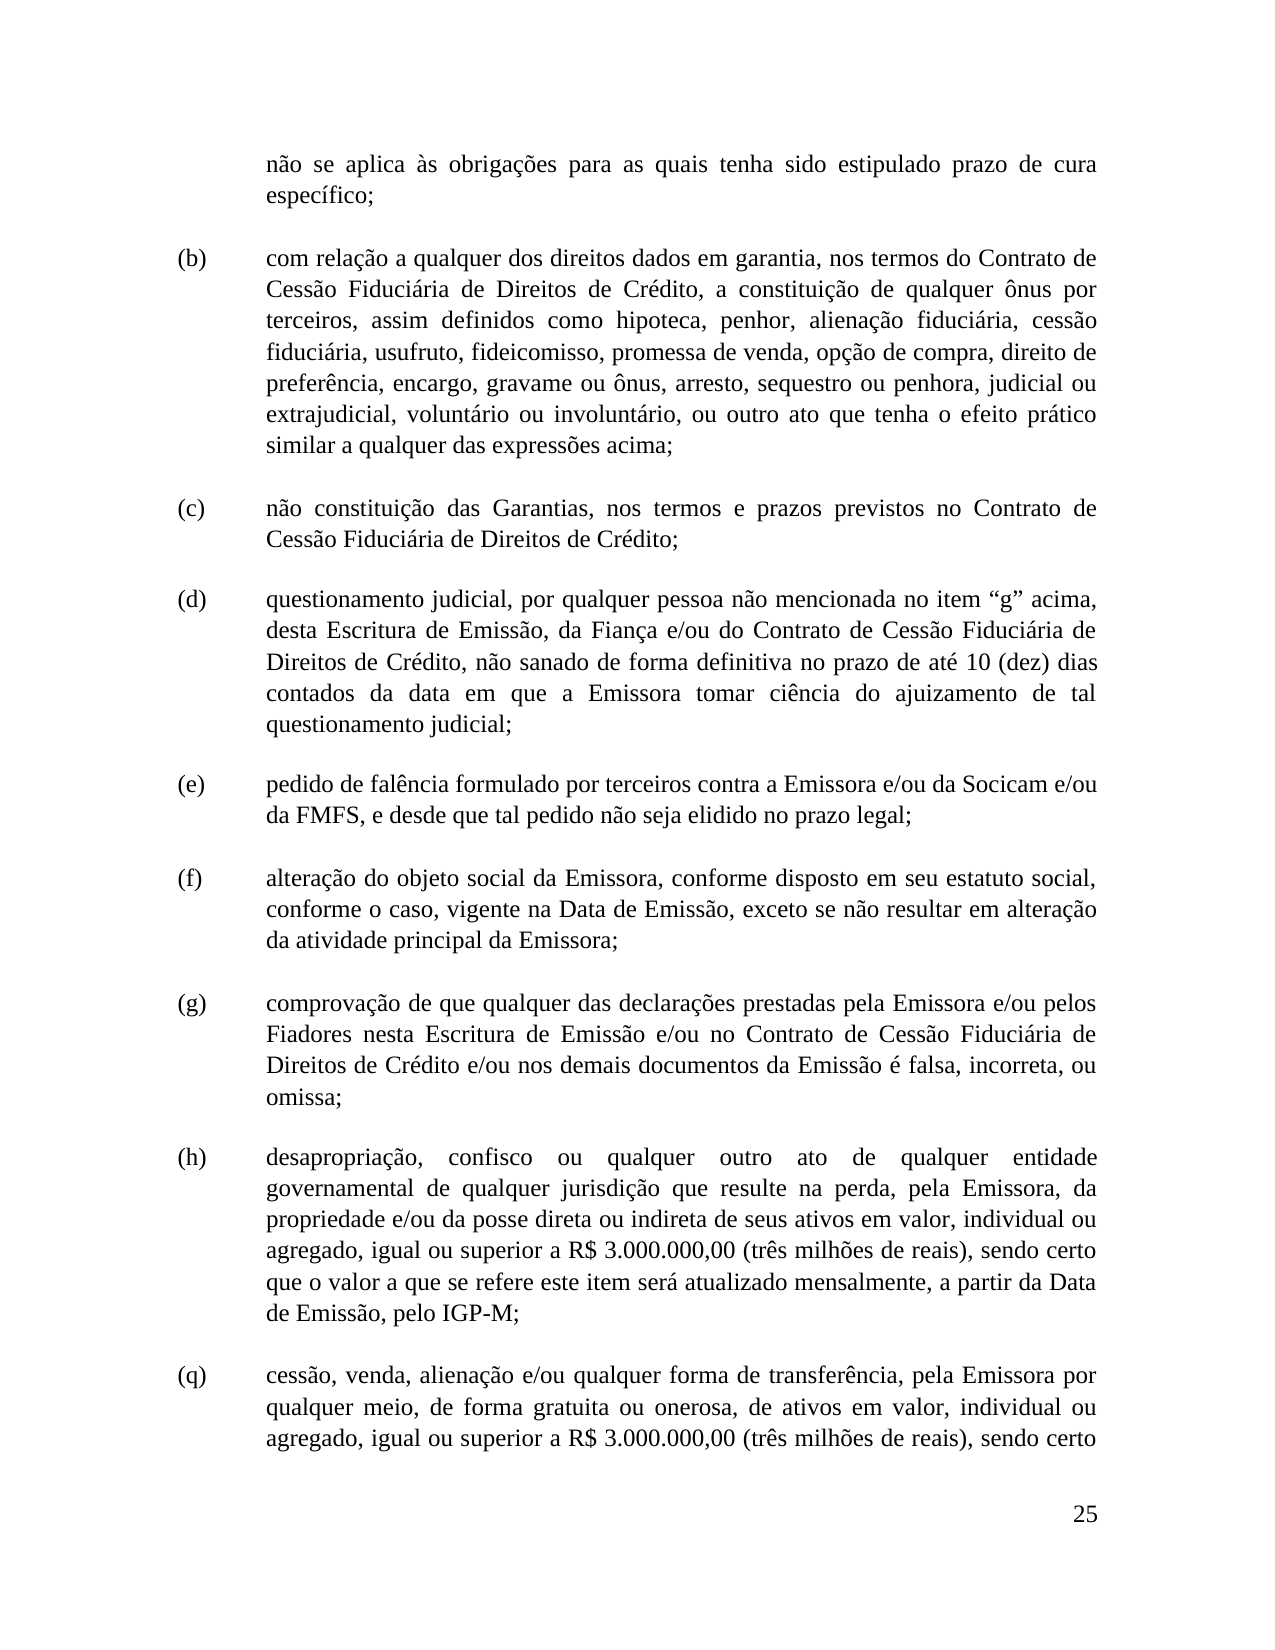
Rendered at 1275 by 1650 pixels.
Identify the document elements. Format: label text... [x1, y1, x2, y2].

list desapropriação, confisco ou qualquer outro ato de qualquer entidade governamental de qualquer jurisdição que resulte na perda, pela Emissora, da propriedade e/ou da posse direta ou indireta de seus ativos em valor, individual ou agregado, igual ou superior a R$ 3.000.000,00 (três milhões de reais), sendo certo que o valor a que se refere este item será atualizado mensalmente, a partir da Data de Emissão, pelo IGP-M; [177, 1140, 1098, 1328]
list com relação a qualquer dos direitos dados em garantia, nos termos do Contrato de Cessão Fiduciária de Direitos de Crédito, a constituição de qualquer ônus por terceiros, assim definidos como hipoteca, penhor, alienação fiduciária, cessão fiduciária, usufruto, fideicomisso, promessa de venda, opção de compra, direito de preferência, encargo, gravame ou ônus, arresto, sequestro ou penhora, judicial ou extrajudicial, voluntário ou involuntário, ou outro ato que tenha o efeito prático similar a qualquer das expressões acima; [177, 241, 1098, 460]
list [177, 148, 1098, 210]
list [177, 1359, 1098, 1453]
list alteração do objeto social da Emissora, conforme disposto em seu estatuto social, conforme o caso, vigente na Data de Emissão, exceto se não resultar em alteração da atividade principal da Emissora; [177, 861, 1098, 955]
list questionamento judicial, por qualquer pessoa não mencionada no item “g” acima, desta Escritura de Emissão, da Fiança e/ou do Contrato de Cessão Fiduciária de Direitos de Crédito, não sanado de forma definitiva no prazo de até 10 (dez) dias contados da data em que a Emissora tomar ciência do ajuizamento de tal questionamento judicial; [177, 583, 1098, 739]
list não constituição das Garantias, nos termos e prazos previstos no Contrato de Cessão Fiduciária de Direitos de Crédito; [177, 491, 1098, 554]
list pedido de falência formulado por terceiros contra a Emissora e/ou da Socicam e/ou da FMFS, e desde que tal pedido não seja elidido no prazo legal; [177, 768, 1098, 830]
list comprovação de que qualquer das declarações prestadas pela Emissora e/ou pelos Fiadores nesta Escritura de Emissão e/ou no Contrato de Cessão Fiduciária de Direitos de Crédito e/ou nos demais documentos da Emissão é falsa, incorreta, ou omissa; [177, 986, 1098, 1111]
